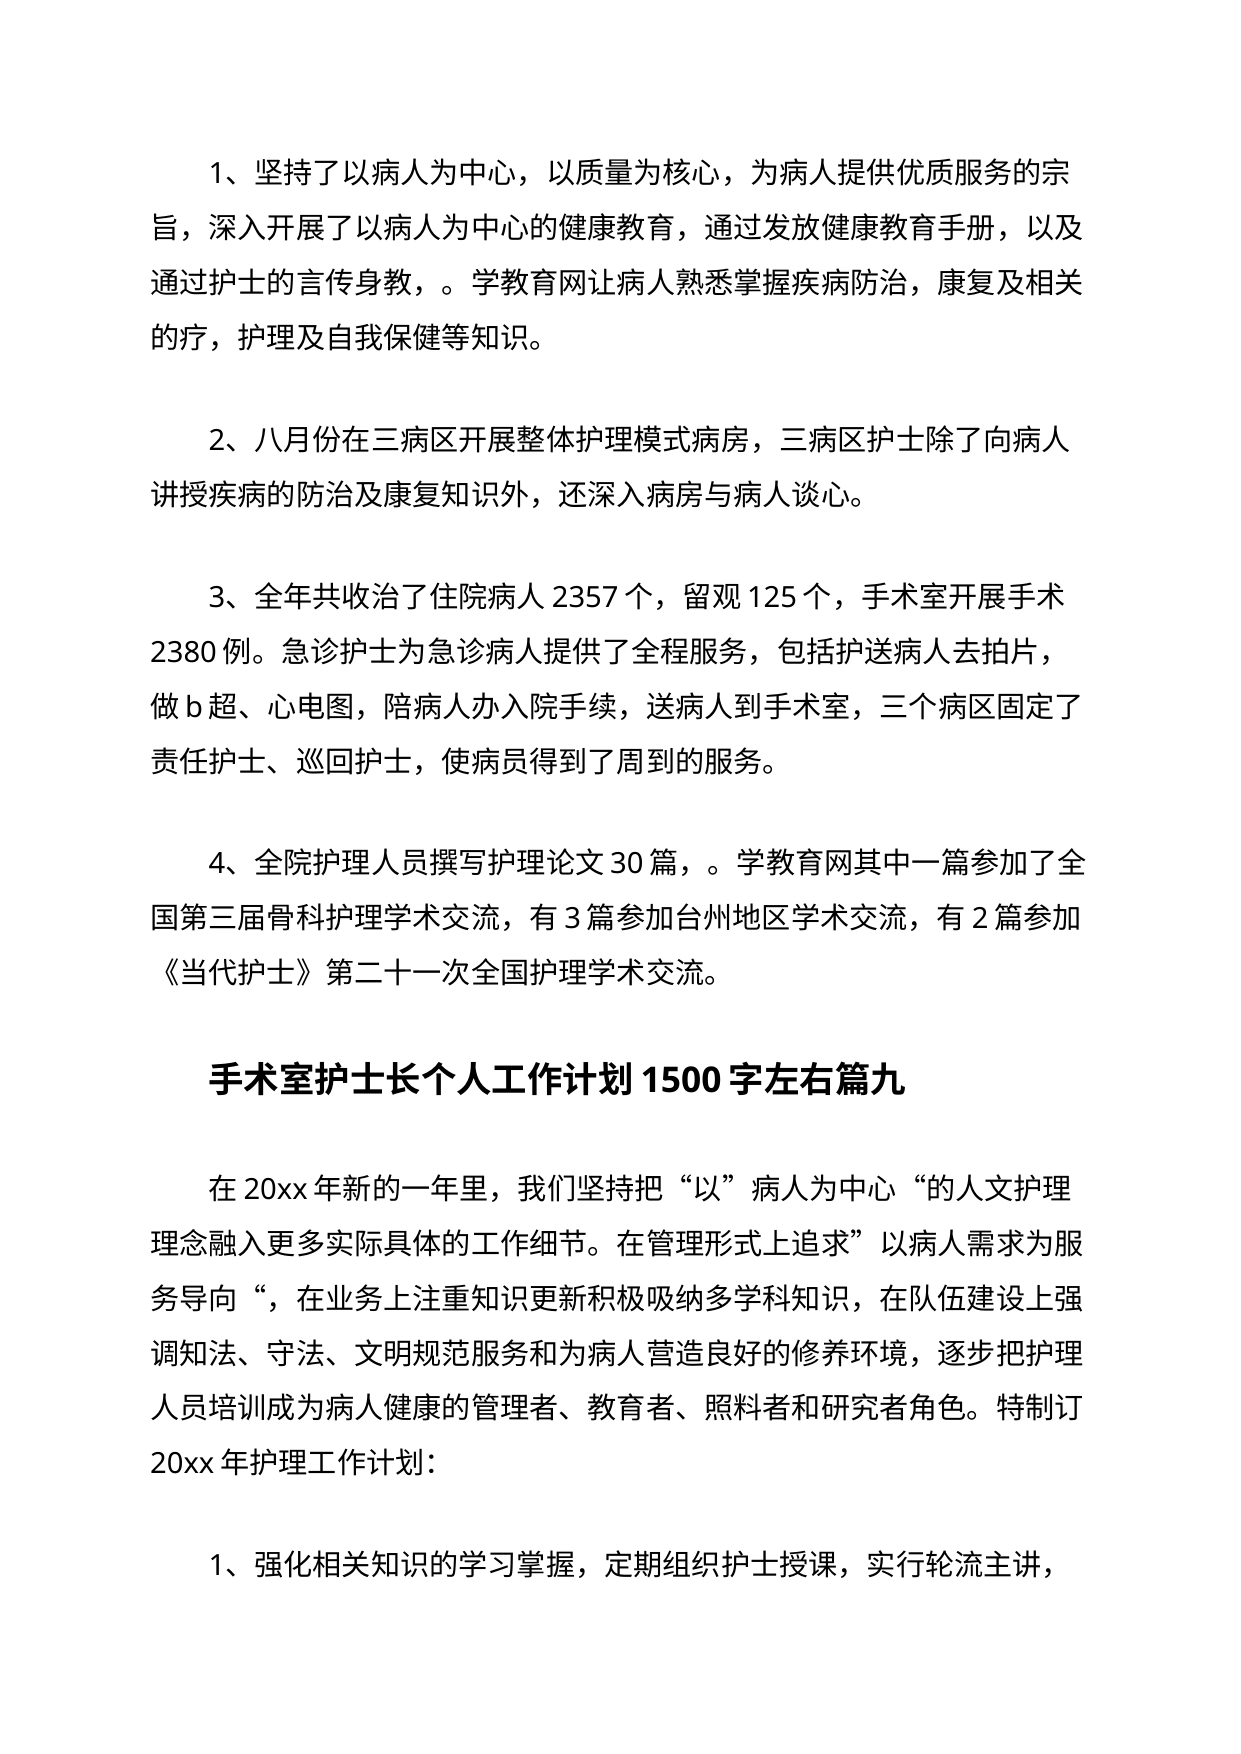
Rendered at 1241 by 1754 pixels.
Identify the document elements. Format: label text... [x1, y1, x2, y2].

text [150, 1542, 1090, 1584]
text 4、全院护理人员撰写护理论文30篇，。学教育网其中一篇参加了全国第三届骨科护理学术交流，有3篇参加台州地区学术交流，有2篇参加《当代护士》第二十一次全国护理学术交流。 [150, 840, 1090, 992]
text 手术室护士长个人工作计划1500字左右篇九 [150, 1052, 1090, 1103]
text 2、八月份在三病区开展整体护理模式病房，三病区护士除了向病人讲授疾病的防治及康复知识外，还深入病房与病人谈心。 [150, 417, 1090, 514]
text 在20xx年新的一年里，我们坚持把“以”病人为中心“的人文护理理念融入更多实际具体的工作细节。在管理形式上追求”以病人需求为服务导向“，在业务上注重知识更新积极吸纳多学科知识，在队伍建设上强调知法、守法、文明规范服务和为病人营造良好的修养环境，逐步把护理人员培训成为病人健康的管理者、教育者、照料者和研究者角色。特制订20xx年护理工作计划： [150, 1165, 1090, 1482]
text 1、坚持了以病人为中心，以质量为核心，为病人提供优质服务的宗旨，深入开展了以病人为中心的健康教育，通过发放健康教育手册，以及通过护士的言传身教，。学教育网让病人熟悉掌握疾病防治，康复及相关的疗，护理及自我保健等知识。 [150, 150, 1090, 357]
text 3、全年共收治了住院病人2357个，留观125个，手术室开展手术2380例。急诊护士为急诊病人提供了全程服务，包括护送病人去拍片，做b超、心电图，陪病人办入院手续，送病人到手术室，三个病区固定了责任护士、巡回护士，使病员得到了周到的服务。 [150, 573, 1090, 781]
